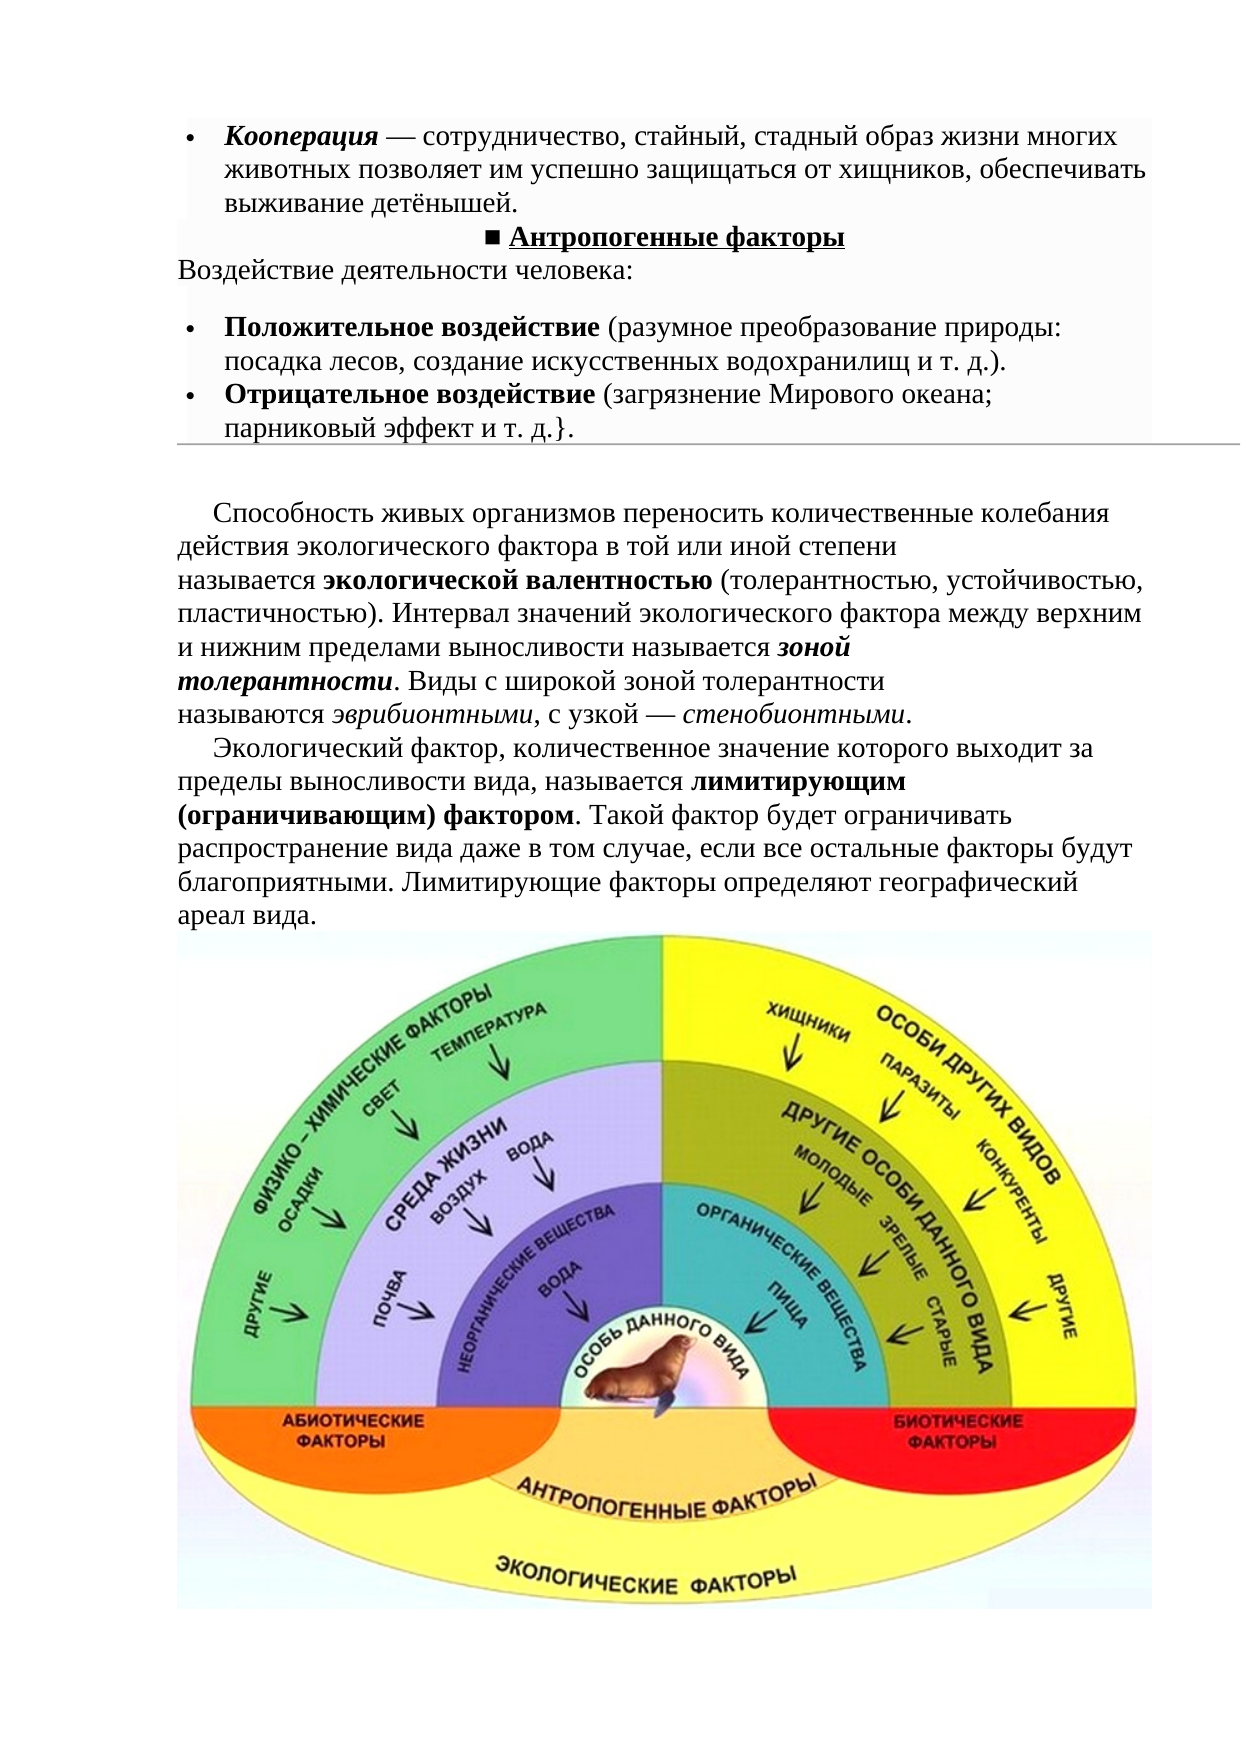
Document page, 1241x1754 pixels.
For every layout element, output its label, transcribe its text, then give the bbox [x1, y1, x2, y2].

text Способность живых организмов переносить количественные колебания действия экологического фактора в той или иной степени называется экологической валентностью (толерантностью, устойчивостью, пластичностью). Интервал значений экологического фактора между верхним и нижним пределами выносливости называется зоной толерантности. Виды с широкой зоной толерантности называются эврибионтными, с узкой — стенобионтными. [177, 495, 1152, 730]
text Воздействие деятельности человека: [177, 252, 1152, 286]
list Кооперация — сотрудничество, стайный, стадный образ жизни многих животных позволяет им успешно защищаться от хищников, обеспечивать выживание детёнышей. [187, 118, 1152, 219]
list Положительное воздействие (разумное преобразование природы: посадка лесов, создание искусственных водохранилищ и т. д.). [187, 309, 1152, 376]
list Отрицательное воздействие (загрязнение Мирового океана; парниковый эффект и т. д.}. [187, 376, 1152, 443]
text ■ Антропогенные факторы [177, 219, 1152, 252]
text Экологический фактор, количественное значение которого выходит за пределы выносливости вида, называется лимитирующим (ограничивающим) фактором. Такой фактор будет ограничивать распространение вида даже в том случае, если все остальные факторы будут благоприятными. Лимитирующие факторы определяют географический ареал вида. [177, 730, 1152, 931]
picture [177, 931, 1152, 1609]
